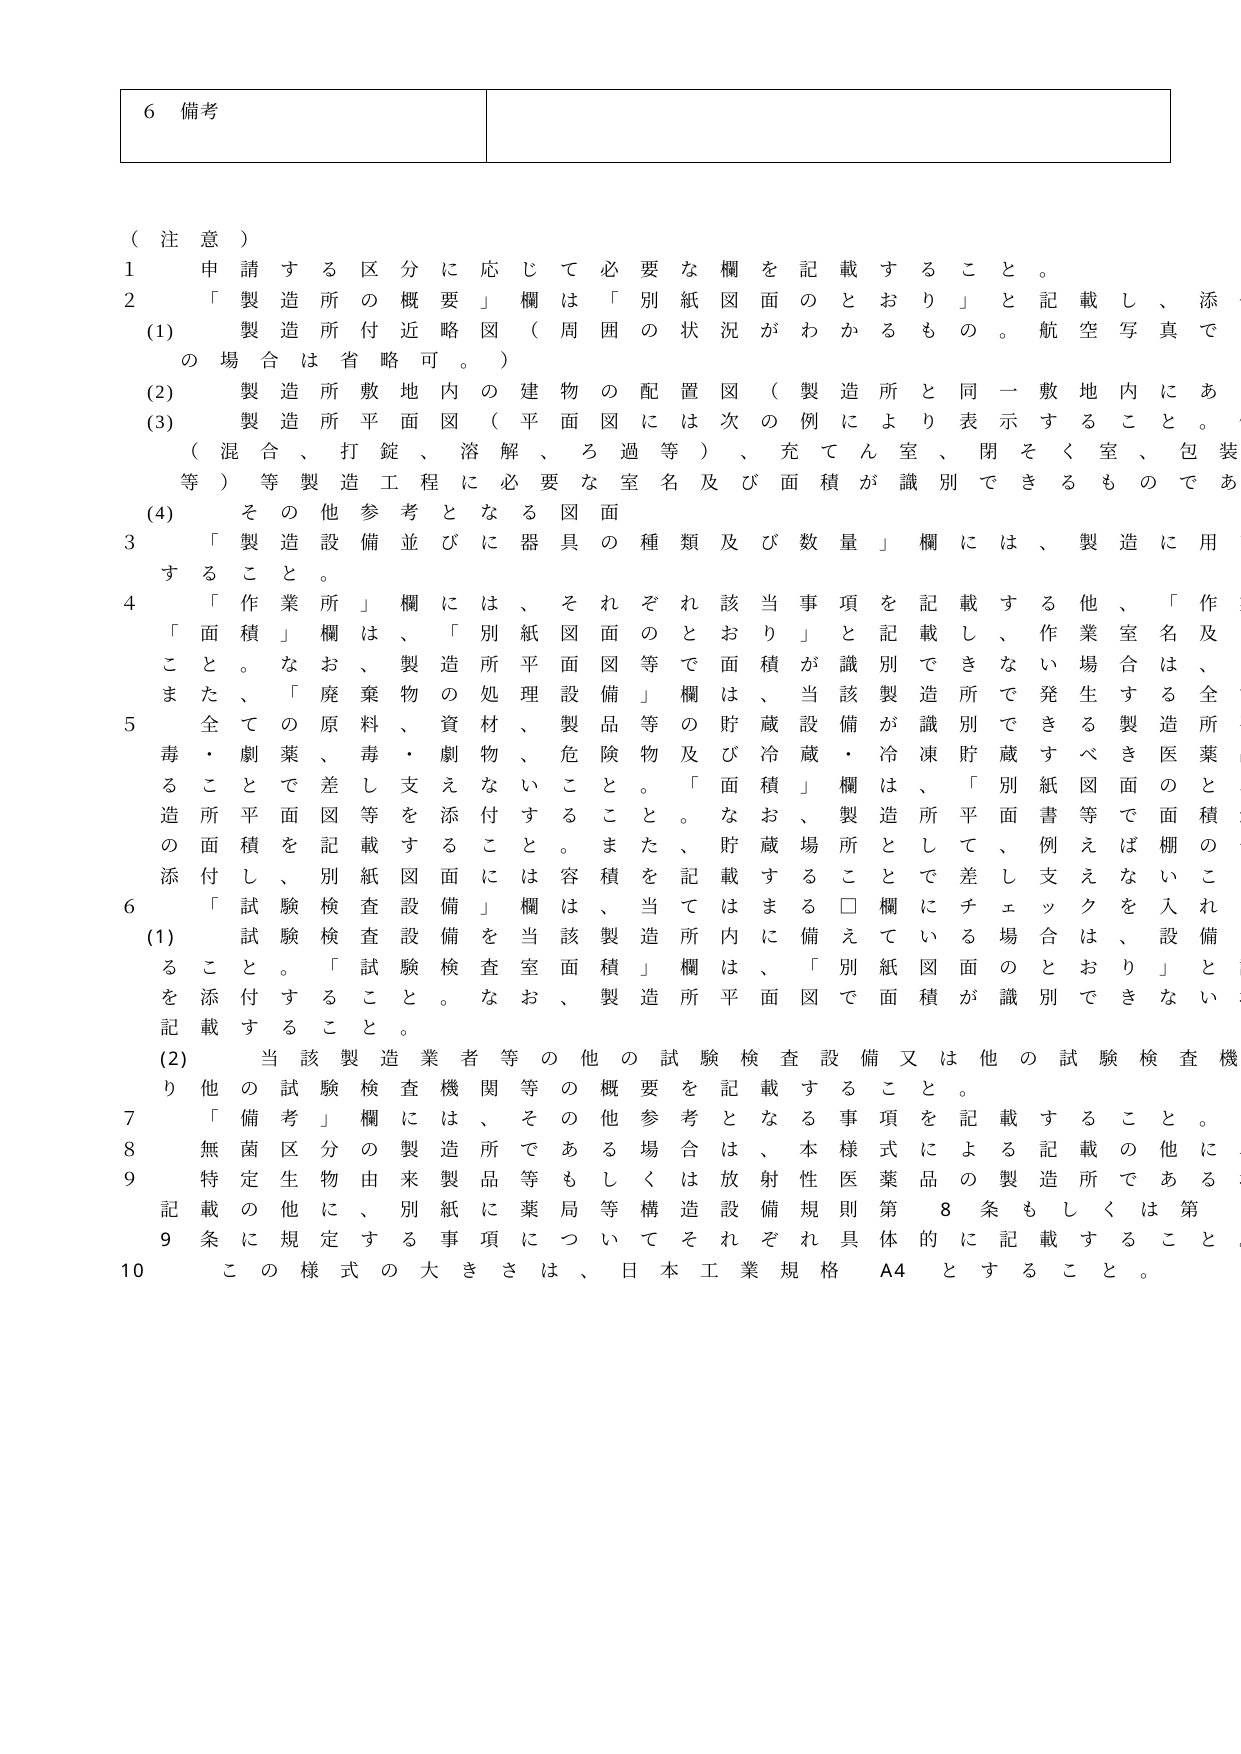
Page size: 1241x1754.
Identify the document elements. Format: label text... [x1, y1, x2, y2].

text ４ 「作業所」欄には、それぞれ該当事項を記載する他、「作業室名」欄は、個々の作業室ごとに記載すること。「面積」欄は、「別紙図面のとおり」と記載し、作業室名及び面積が識別できる製造所平面図等を添付すること。なお、製造所平面図等で面積が識別できない場合は、「面積」欄に各作業室の面積を記載すること。また、「廃棄物の処理設備」欄は、当該製造所で発生する全ての廃棄物を対象としたものであること。 [120, 587, 1120, 708]
text ５ 全ての原料、資材、製品等の貯蔵設備が識別できる製造所平面図等を添付する場合は、「貯蔵設備」欄には、毒・劇薬、毒・劇物、危険物及び冷蔵・冷凍貯蔵すべき医薬品の原料、資材、製品等の貯蔵について記載することで差し支えないこと。「面積」欄は、「別紙図面のとおり」と記載し、室名及び面積が識別できる製造所平面図等を添付すること。なお、製造所平面書等で面積が識別できない場合は、「面積」欄に各作業室の面積を記載すること。また、貯蔵場所として、例えば棚の一部分を利用している場合には、棚の立体図を添付し、別紙図面には容積を記載することで差し支えないこと。 [120, 708, 1120, 890]
table_cell [487, 90, 1170, 162]
text ２ 「製造所の概要」欄は「別紙図面のとおり」と記載し、添付する図面は次のとおりとすること。 [120, 284, 1120, 314]
text ６ 「試験検査設備」欄は、当てはまる□欄にチェックを入れる他、次のとおり記載すること。 [120, 890, 1120, 921]
text １ 申請する区分に応じて必要な欄を記載すること。 [120, 254, 1120, 284]
table_cell ６ 備考 [121, 90, 486, 162]
text ７ 「備考」欄には、その他参考となる事項を記載すること。 [120, 1102, 1120, 1133]
text (3) 製造所平面図（平面図には次の例により表示すること。例：窓、出入口、事務室、秤量室、調製室（混合、打錠、溶解、ろ過等）、充てん室、閉そく室、包装室、試験検査室、倉庫（原料、資材、製品等）等製造工程に必要な室名及び面積が識別できるものであること。） [137, 405, 1120, 496]
text (1) 製造所付近略図（周囲の状況がわかるもの。航空写真でも可。必要に応じて提出すること。更新申請の場合は省略可。） [137, 314, 1120, 375]
text (4) その他参考となる図面 [120, 496, 1120, 526]
text (1) 試験検査設備を当該製造所内に備えている場合は、設備・器具について主要な種類及び数量を記載すること。「試験検査室面積」欄は、「別紙図面のとおり」と記載し、その面積が識別できる製造所平面図等を添付すること。なお、製造所平面図で面積が識別できない場合は、「試験検査室面積」欄に各室の面積を記載すること。 [137, 921, 1120, 1042]
text すること。 [120, 557, 1120, 587]
text ９ 特定生物由来製品等もしくは放射性医薬品の製造所である場合は、本様式（様式（１）－３を含む）による記載の他に、別紙に薬局等構造設備規則第8条もしくは第9条に規定する事項についてそれぞれ具体的に記載すること。 [120, 1163, 1120, 1254]
text 10 この様式の大きさは、日本工業規格A4とすること。 [120, 1254, 1120, 1284]
text （注意） [120, 223, 1120, 254]
text (2) 製造所敷地内の建物の配置図（製造所と同一敷地内にある建物はすべて記載すること。） [137, 375, 1120, 405]
text (2) 当該製造業者等の他の試験検査設備又は他の試験検査機関を利用する場合は、様式（１）－２により他の試験検査機関等の概要を記載すること。 [140, 1042, 1120, 1102]
text ３ 「製造設備並びに器具の種類及び数量」欄には、製造に用いる機械器具の主要なものを記載 [120, 526, 1120, 557]
text ８ 無菌区分の製造所である場合は、本様式による記載の他に、様式（１）－３によりあわせ記載すること。 [120, 1133, 1120, 1163]
